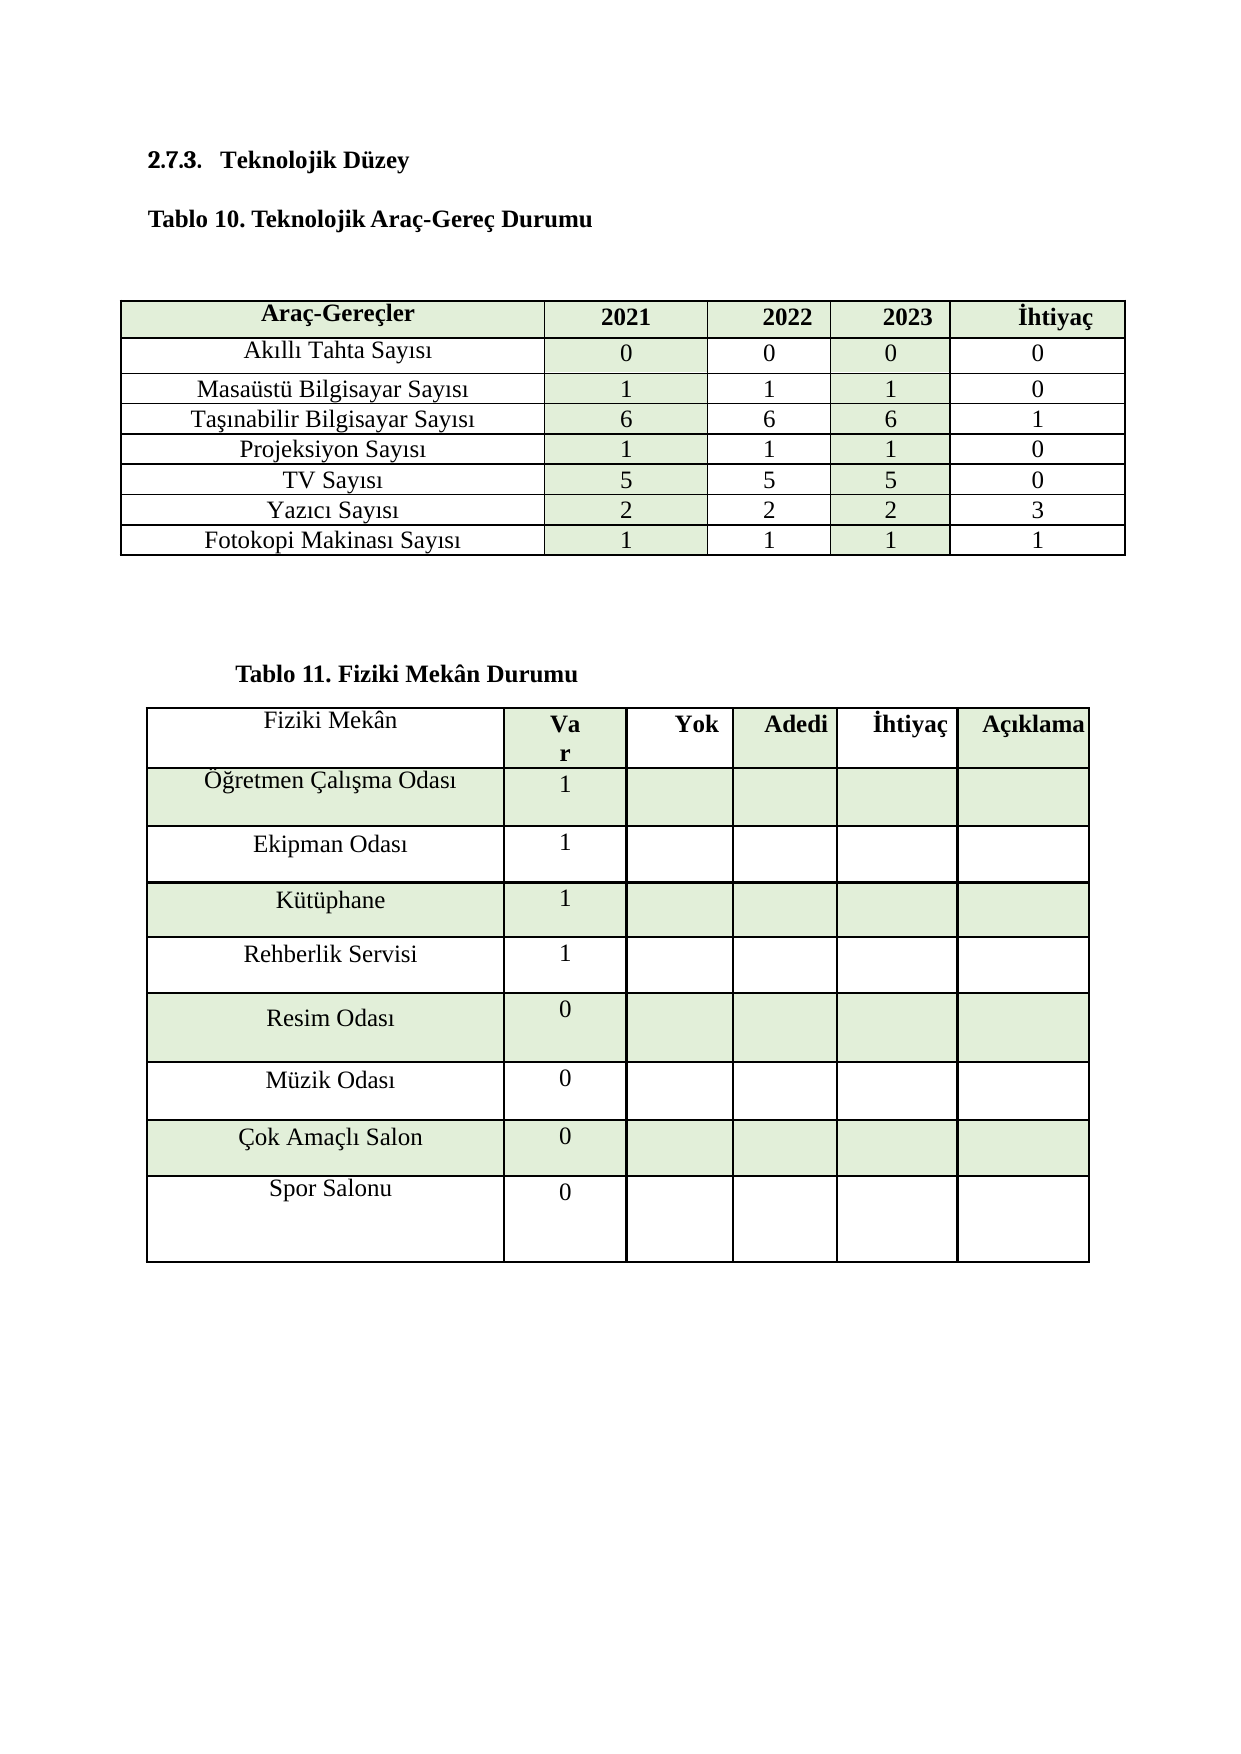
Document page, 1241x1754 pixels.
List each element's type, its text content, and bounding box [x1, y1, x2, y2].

table_header 2021 [545, 302, 707, 337]
table_cell [959, 938, 1088, 992]
table_cell 2 [831, 495, 949, 524]
table_cell [734, 1121, 836, 1175]
table_cell 0 [951, 339, 1124, 372]
table_cell [628, 769, 732, 825]
table_cell 0 [505, 994, 625, 1061]
table_cell Fotokopi Makinası Sayısı [122, 526, 544, 554]
table_cell 1 [545, 435, 707, 463]
table_header Yok [628, 709, 732, 767]
table_cell [959, 1121, 1088, 1175]
table_cell [734, 884, 836, 936]
table_cell [838, 938, 956, 992]
table_header 2023 [831, 302, 949, 337]
table_cell Akıllı Tahta Sayısı [122, 339, 544, 372]
table_cell 6 [831, 404, 949, 433]
table_cell [628, 1063, 732, 1119]
table_cell [838, 994, 956, 1061]
table_cell 0 [951, 374, 1124, 403]
table_header İhtiyaç [838, 709, 956, 767]
table_cell 6 [708, 404, 830, 433]
table_cell Ekipman Odası [148, 827, 503, 881]
text Tablo 10. Teknolojik Araç-Gereç Durumu [148, 204, 1105, 233]
table_cell 1 [708, 374, 830, 403]
table_cell Müzik Odası [148, 1063, 503, 1119]
table_header Araç-Gereçler [122, 302, 544, 337]
table_cell 3 [951, 495, 1124, 524]
table_cell 1 [831, 374, 949, 403]
table_cell 0 [831, 339, 949, 372]
table_cell 1 [505, 938, 625, 992]
table_cell [734, 938, 836, 992]
table_cell [838, 827, 956, 881]
subtitle Teknolojik Düzey [148, 146, 1105, 175]
table_cell 0 [951, 465, 1124, 494]
table_cell [959, 1063, 1088, 1119]
table_cell 0 [708, 339, 830, 372]
table_cell 0 [545, 339, 707, 372]
table_cell [628, 884, 732, 936]
table_cell Öğretmen Çalışma Odası [148, 769, 503, 825]
table_cell 1 [505, 827, 625, 881]
table_cell Projeksiyon Sayısı [122, 435, 544, 463]
table_cell 1 [951, 526, 1124, 554]
table_cell 0 [505, 1177, 625, 1261]
table_cell [734, 827, 836, 881]
table_cell 2 [708, 495, 830, 524]
table_cell [628, 1121, 732, 1175]
table_cell Taşınabilir Bilgisayar Sayısı [122, 404, 544, 433]
table_cell [959, 827, 1088, 881]
table_cell 1 [708, 526, 830, 554]
table_cell [959, 994, 1088, 1061]
table_cell 5 [831, 465, 949, 494]
table_header İhtiyaç [951, 302, 1124, 337]
table_cell 1 [505, 769, 625, 825]
table_cell 1 [708, 435, 830, 463]
table_cell [628, 827, 732, 881]
text Tablo 11. Fiziki Mekân Durumu [235, 659, 1105, 688]
table_cell 0 [951, 435, 1124, 463]
table_cell [838, 1063, 956, 1119]
table_cell [959, 884, 1088, 936]
table_cell 1 [831, 526, 949, 554]
table_cell 1 [505, 884, 625, 936]
table_cell [838, 1177, 956, 1261]
table_cell 0 [505, 1063, 625, 1119]
table_cell [959, 769, 1088, 825]
table_cell [734, 994, 836, 1061]
table_cell 5 [545, 465, 707, 494]
table_header Açıklama [959, 709, 1088, 767]
table_cell TV Sayısı [122, 465, 544, 494]
table_cell 0 [505, 1121, 625, 1175]
table_header Fiziki Mekân [148, 709, 503, 767]
table_cell [628, 1177, 732, 1261]
table_cell [628, 938, 732, 992]
table_cell Resim Odası [148, 994, 503, 1061]
table_cell 1 [831, 435, 949, 463]
table_cell Spor Salonu [148, 1177, 503, 1261]
table_header 2022 [708, 302, 830, 337]
table_cell 1 [545, 526, 707, 554]
table_cell [838, 884, 956, 936]
table_cell [959, 1177, 1088, 1261]
table_cell [734, 769, 836, 825]
table_cell [838, 1121, 956, 1175]
table_cell [734, 1177, 836, 1261]
table_cell [838, 769, 956, 825]
table_cell Yazıcı Sayısı [122, 495, 544, 524]
table_cell 5 [708, 465, 830, 494]
table_cell 1 [951, 404, 1124, 433]
table_cell Masaüstü Bilgisayar Sayısı [122, 374, 544, 403]
table_cell Kütüphane [148, 884, 503, 936]
table_cell 1 [545, 374, 707, 403]
table_cell [628, 994, 732, 1061]
table_cell 6 [545, 404, 707, 433]
table_cell 2 [545, 495, 707, 524]
table_cell Rehberlik Servisi [148, 938, 503, 992]
table_header Var [505, 709, 625, 767]
table_cell [734, 1063, 836, 1119]
table_header Adedi [734, 709, 836, 767]
table_cell Çok Amaçlı Salon [148, 1121, 503, 1175]
